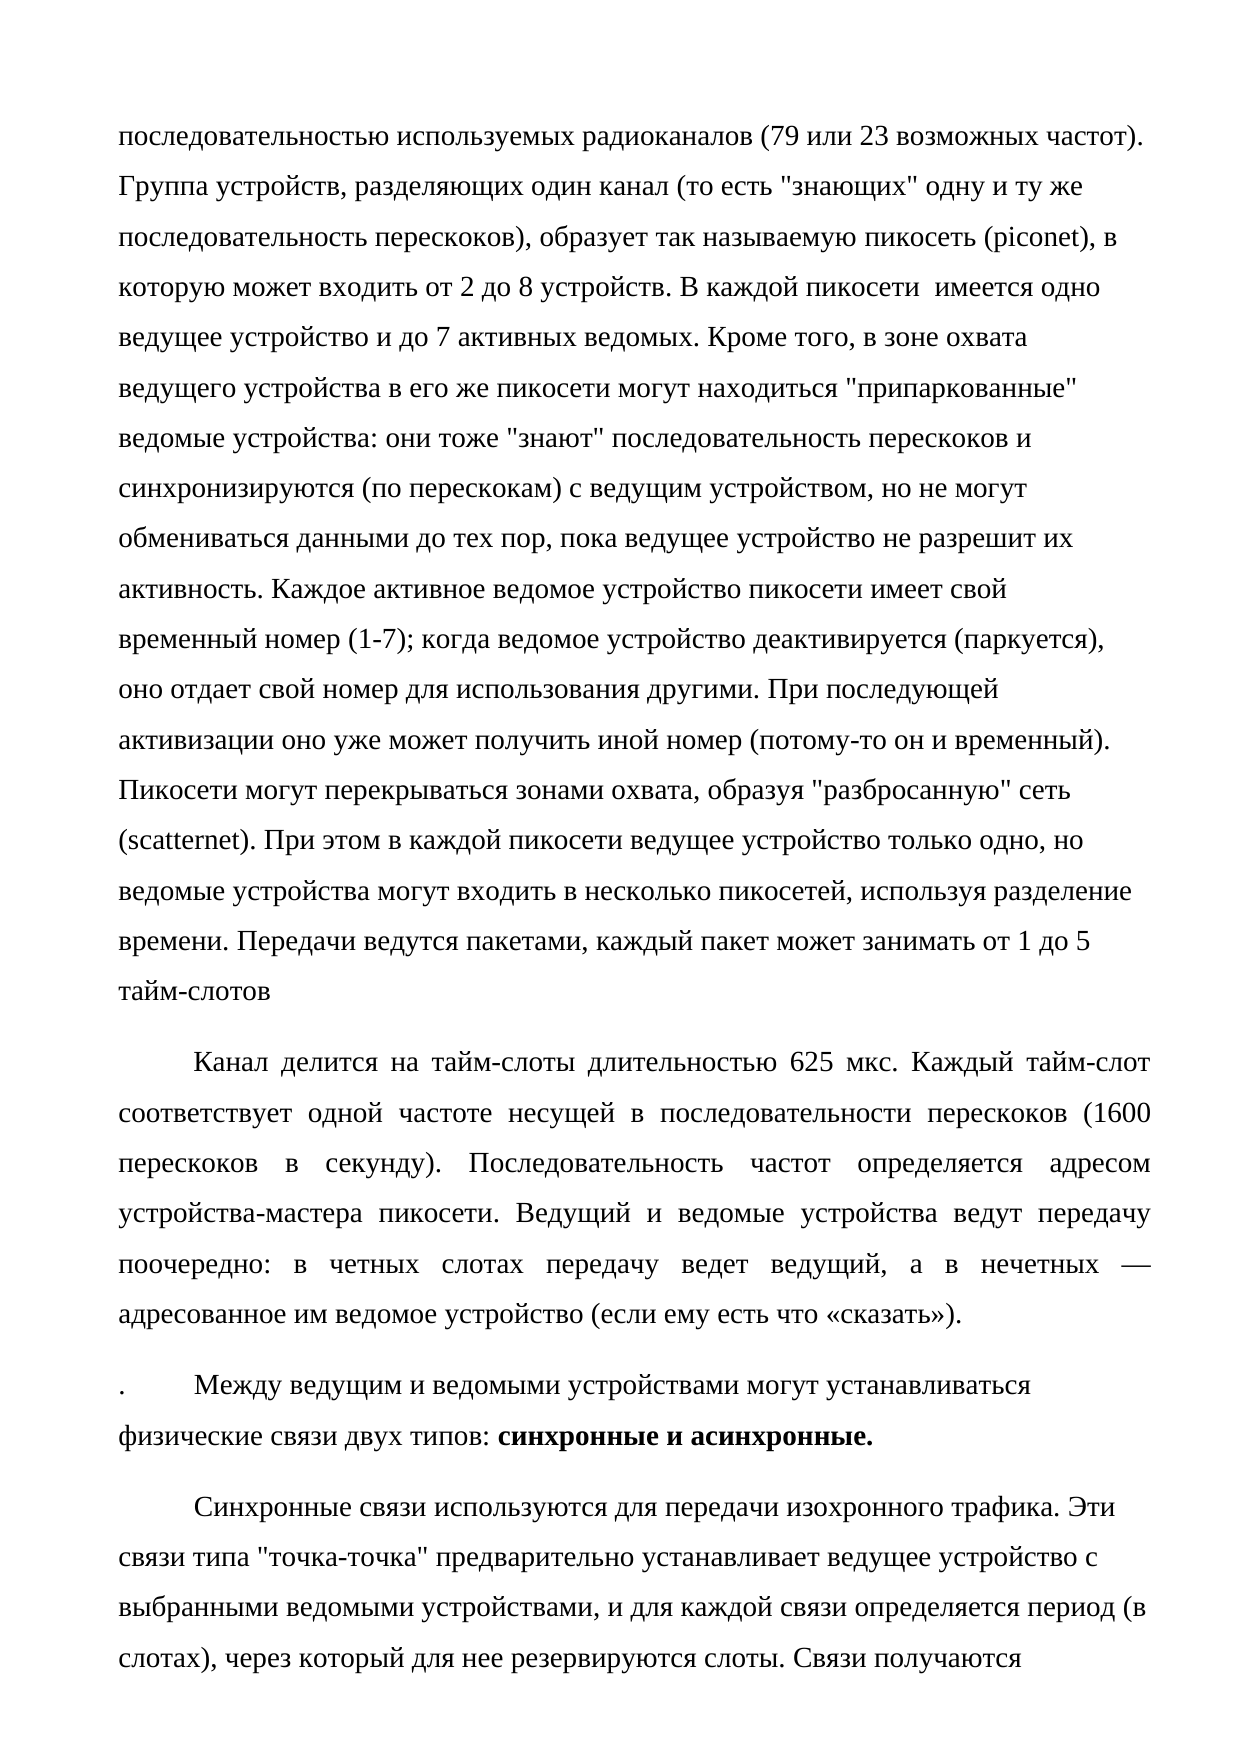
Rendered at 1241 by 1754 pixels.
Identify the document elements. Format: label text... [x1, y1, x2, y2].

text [118, 118, 1152, 1007]
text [118, 1489, 1152, 1673]
text Канал делится на тайм-слоты длительностью 625 мкс. Каждый тайм-слот соответствует одной частоте несущей в последовательности перескоков (1600 перескоков в секунду). Последовательность частот определяется адресом устройства-мастера пикосети. Ведущий и ведомые устройства ведут передачу поочередно: в четных слотах передачу ведет ведущий, а в нечетных — адресованное им ведомое устройство (если ему есть что «сказать»). [118, 1044, 1152, 1330]
text . Между ведущим и ведомыми устройствами могут устанавливаться физические связи двух типов: синхронные и асинхронные. [118, 1367, 1152, 1451]
